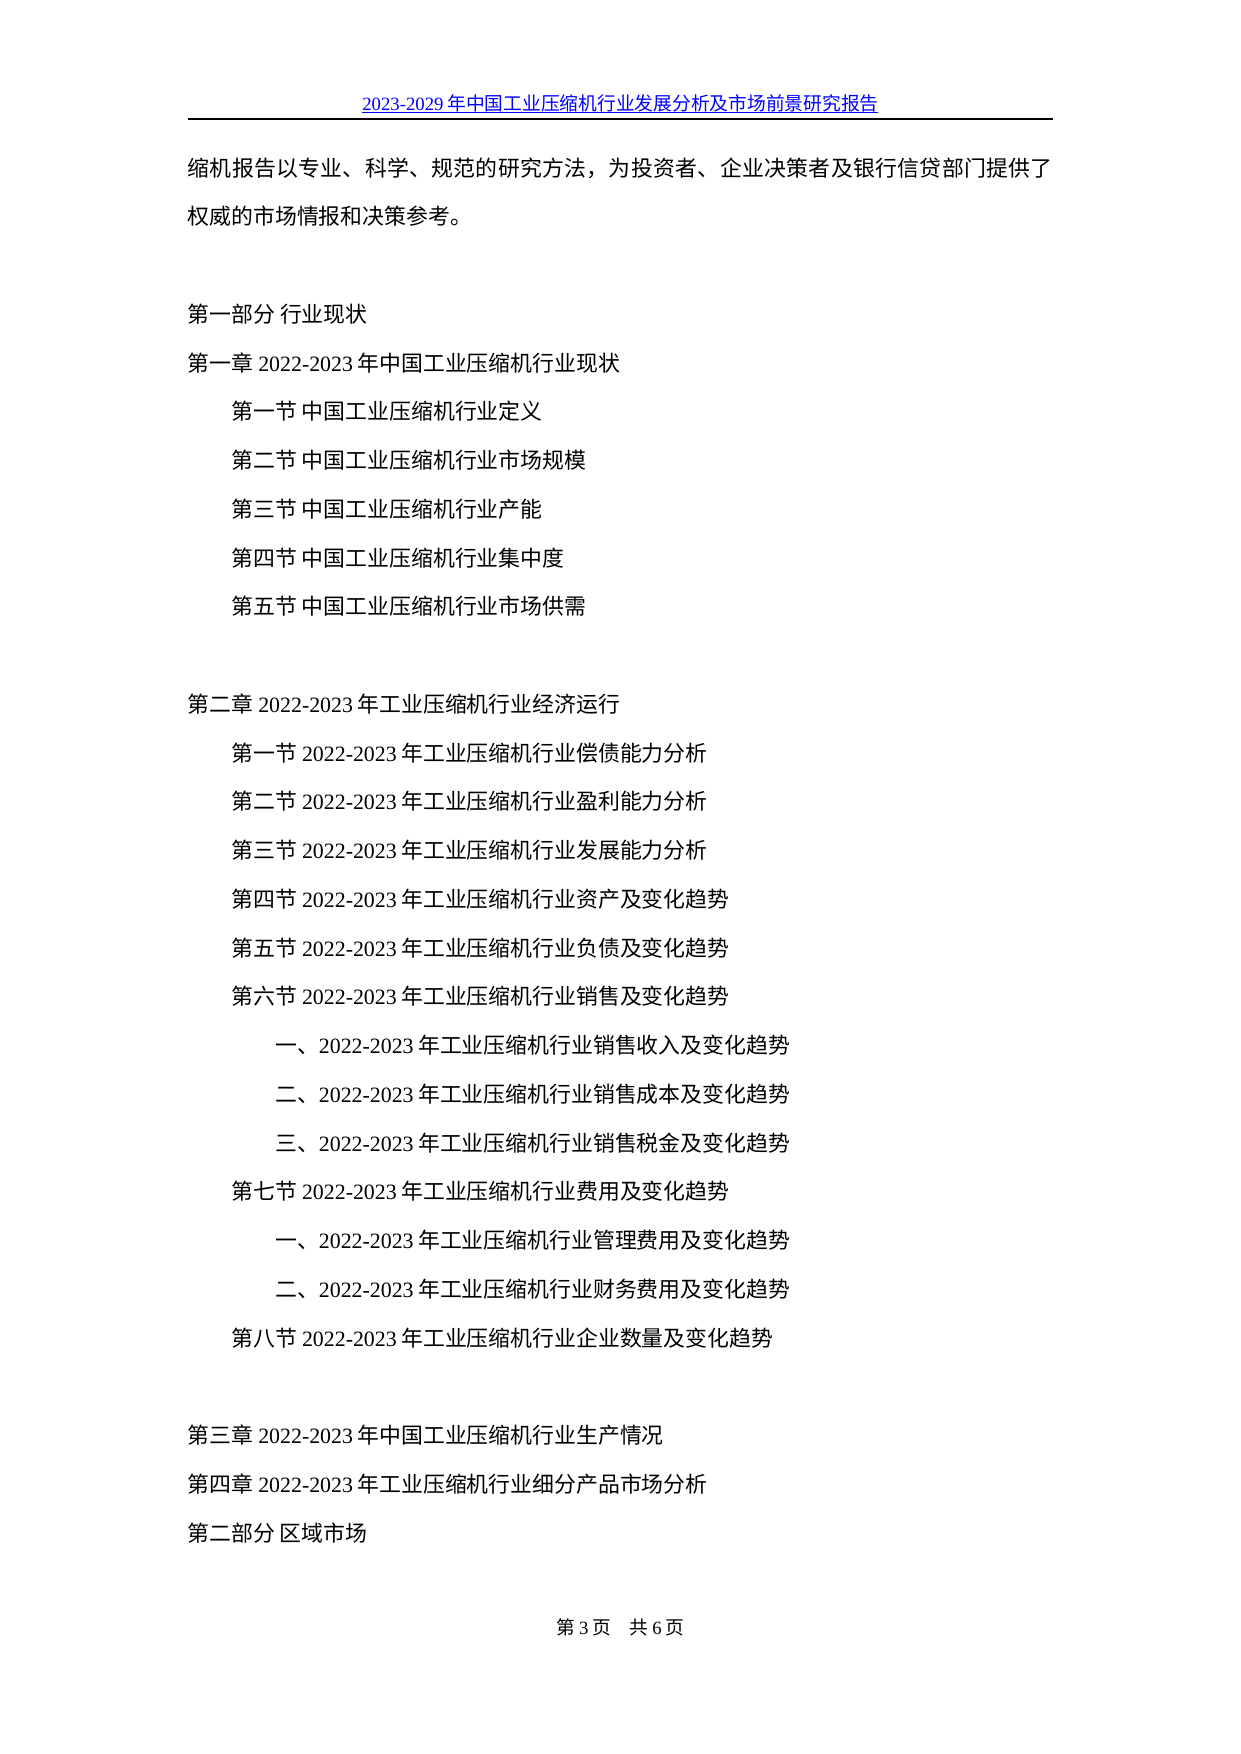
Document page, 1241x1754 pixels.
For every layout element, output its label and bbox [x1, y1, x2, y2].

text [187, 150, 1053, 1548]
